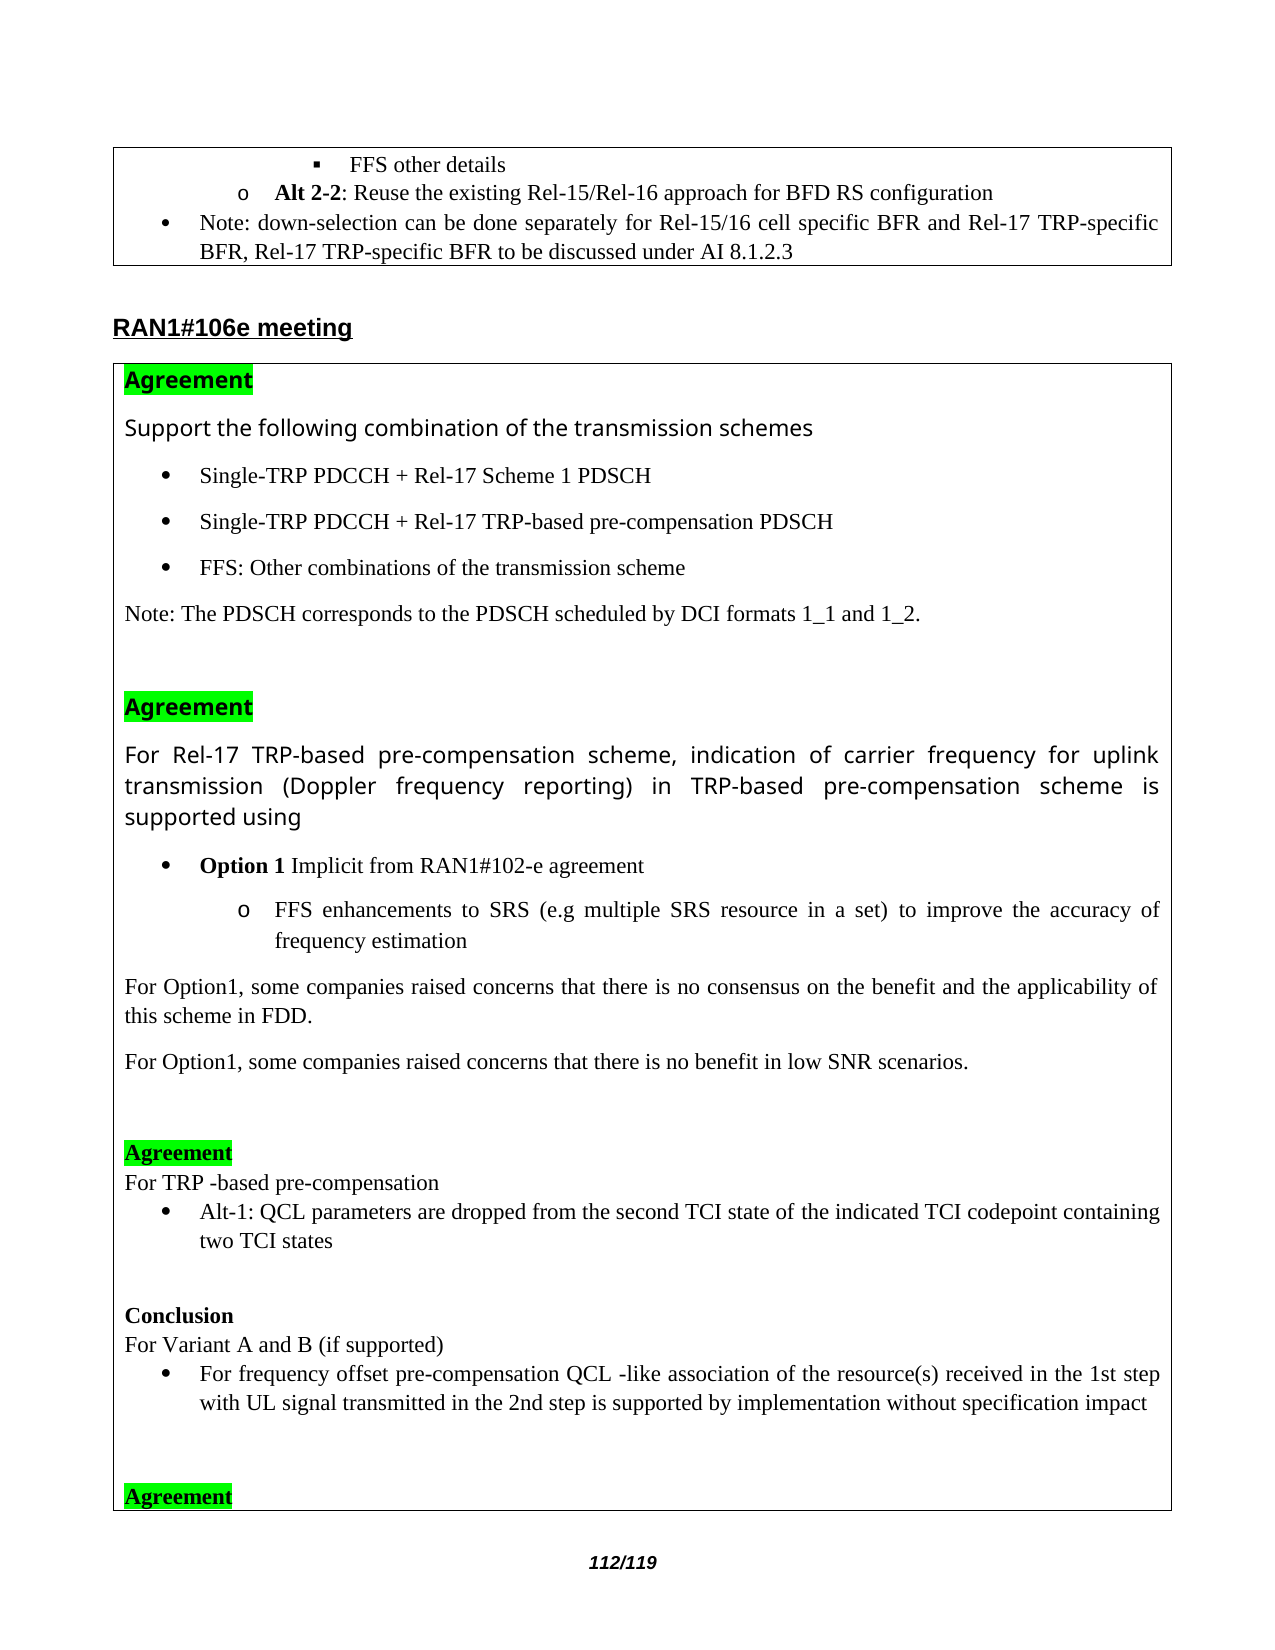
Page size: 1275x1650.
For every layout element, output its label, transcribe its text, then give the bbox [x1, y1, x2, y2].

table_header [114, 148, 1171, 265]
subtitle RAN1#106e meeting [112, 313, 1172, 342]
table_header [114, 364, 1171, 1509]
